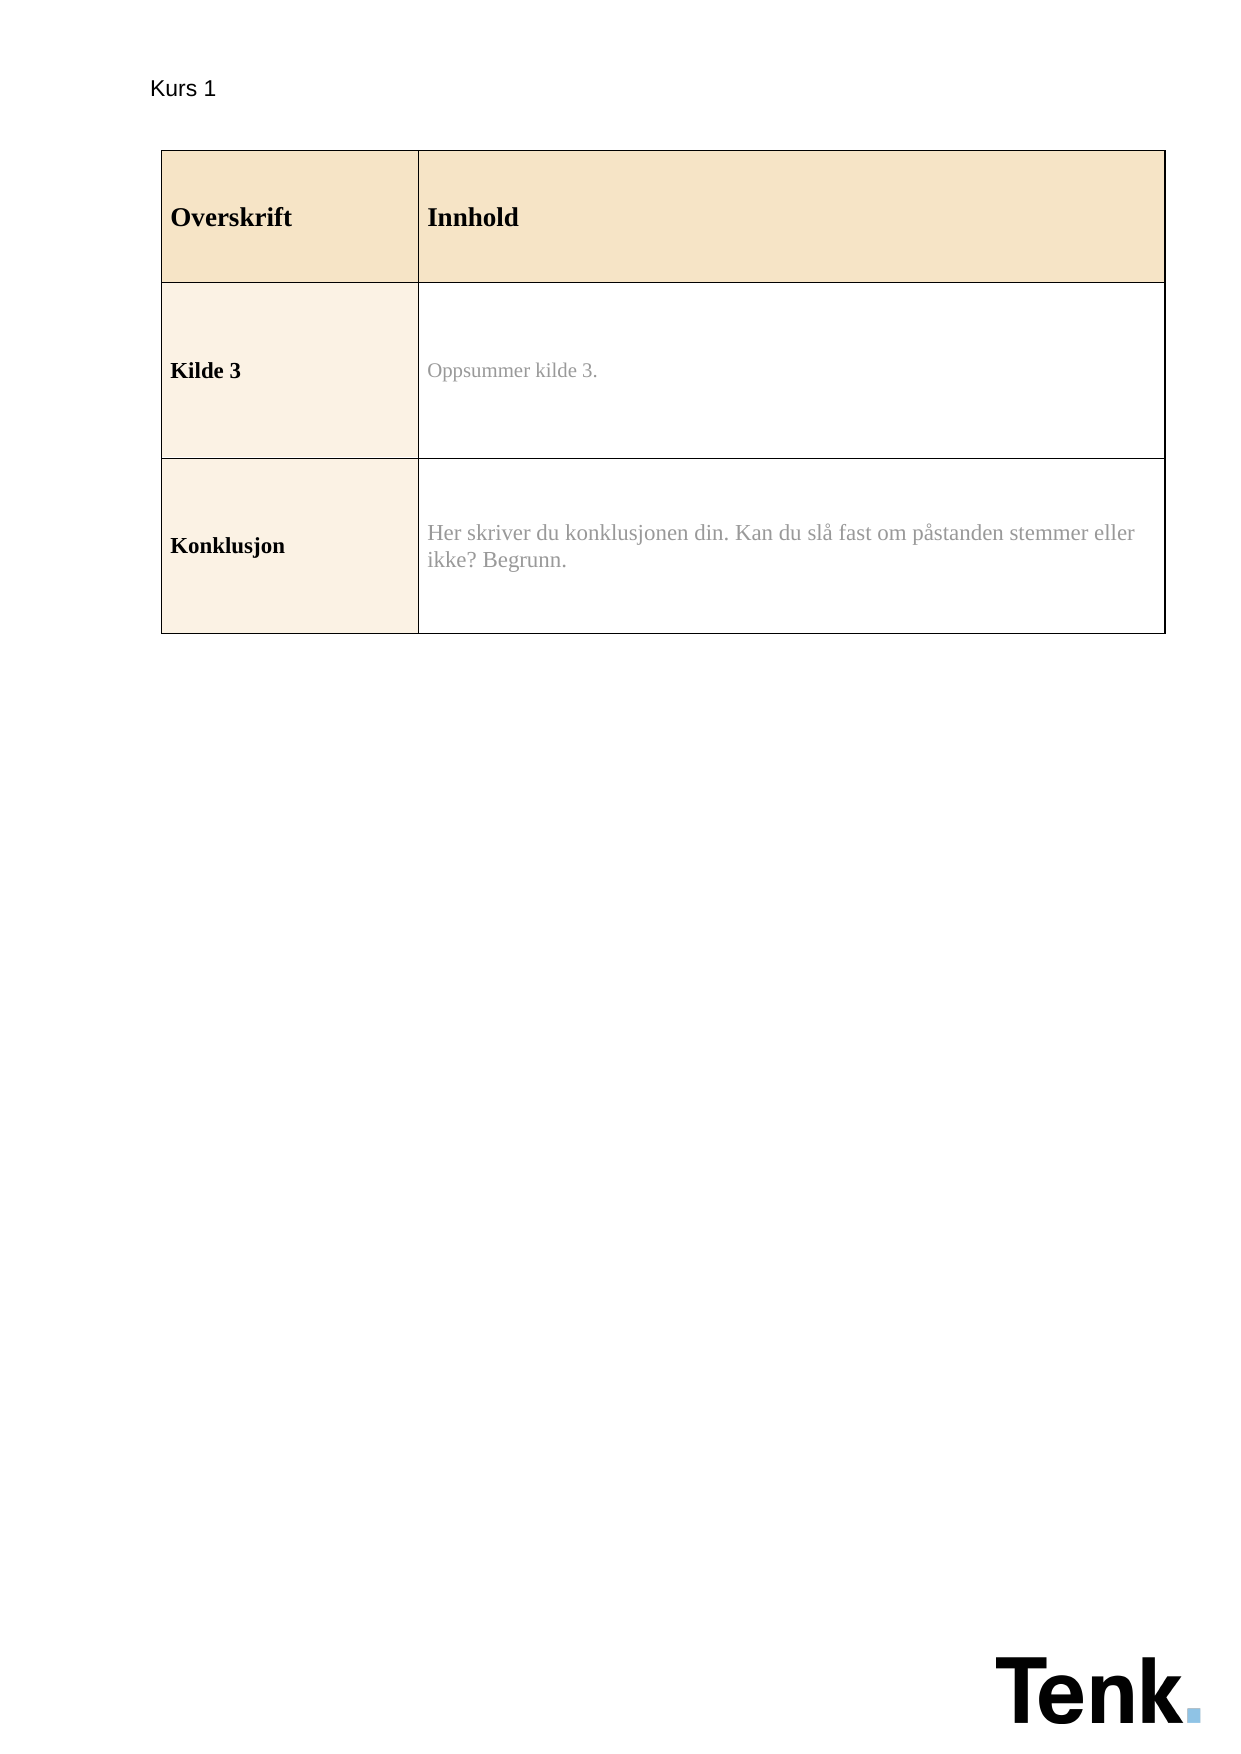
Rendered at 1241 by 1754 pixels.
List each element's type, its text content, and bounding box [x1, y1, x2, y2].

table_header Innhold [419, 151, 1164, 282]
table_cell Kilde 3 [162, 283, 418, 457]
table_header Overskrift [162, 151, 418, 282]
table_cell Konklusjon [162, 459, 418, 633]
table_cell Oppsummer kilde 3. [419, 283, 1164, 457]
picture [996, 1657, 1201, 1724]
table_cell Her skriver du konklusjonen din. Kan du slå fast om påstanden stemmer eller ikke? Begrunn. [419, 459, 1164, 633]
